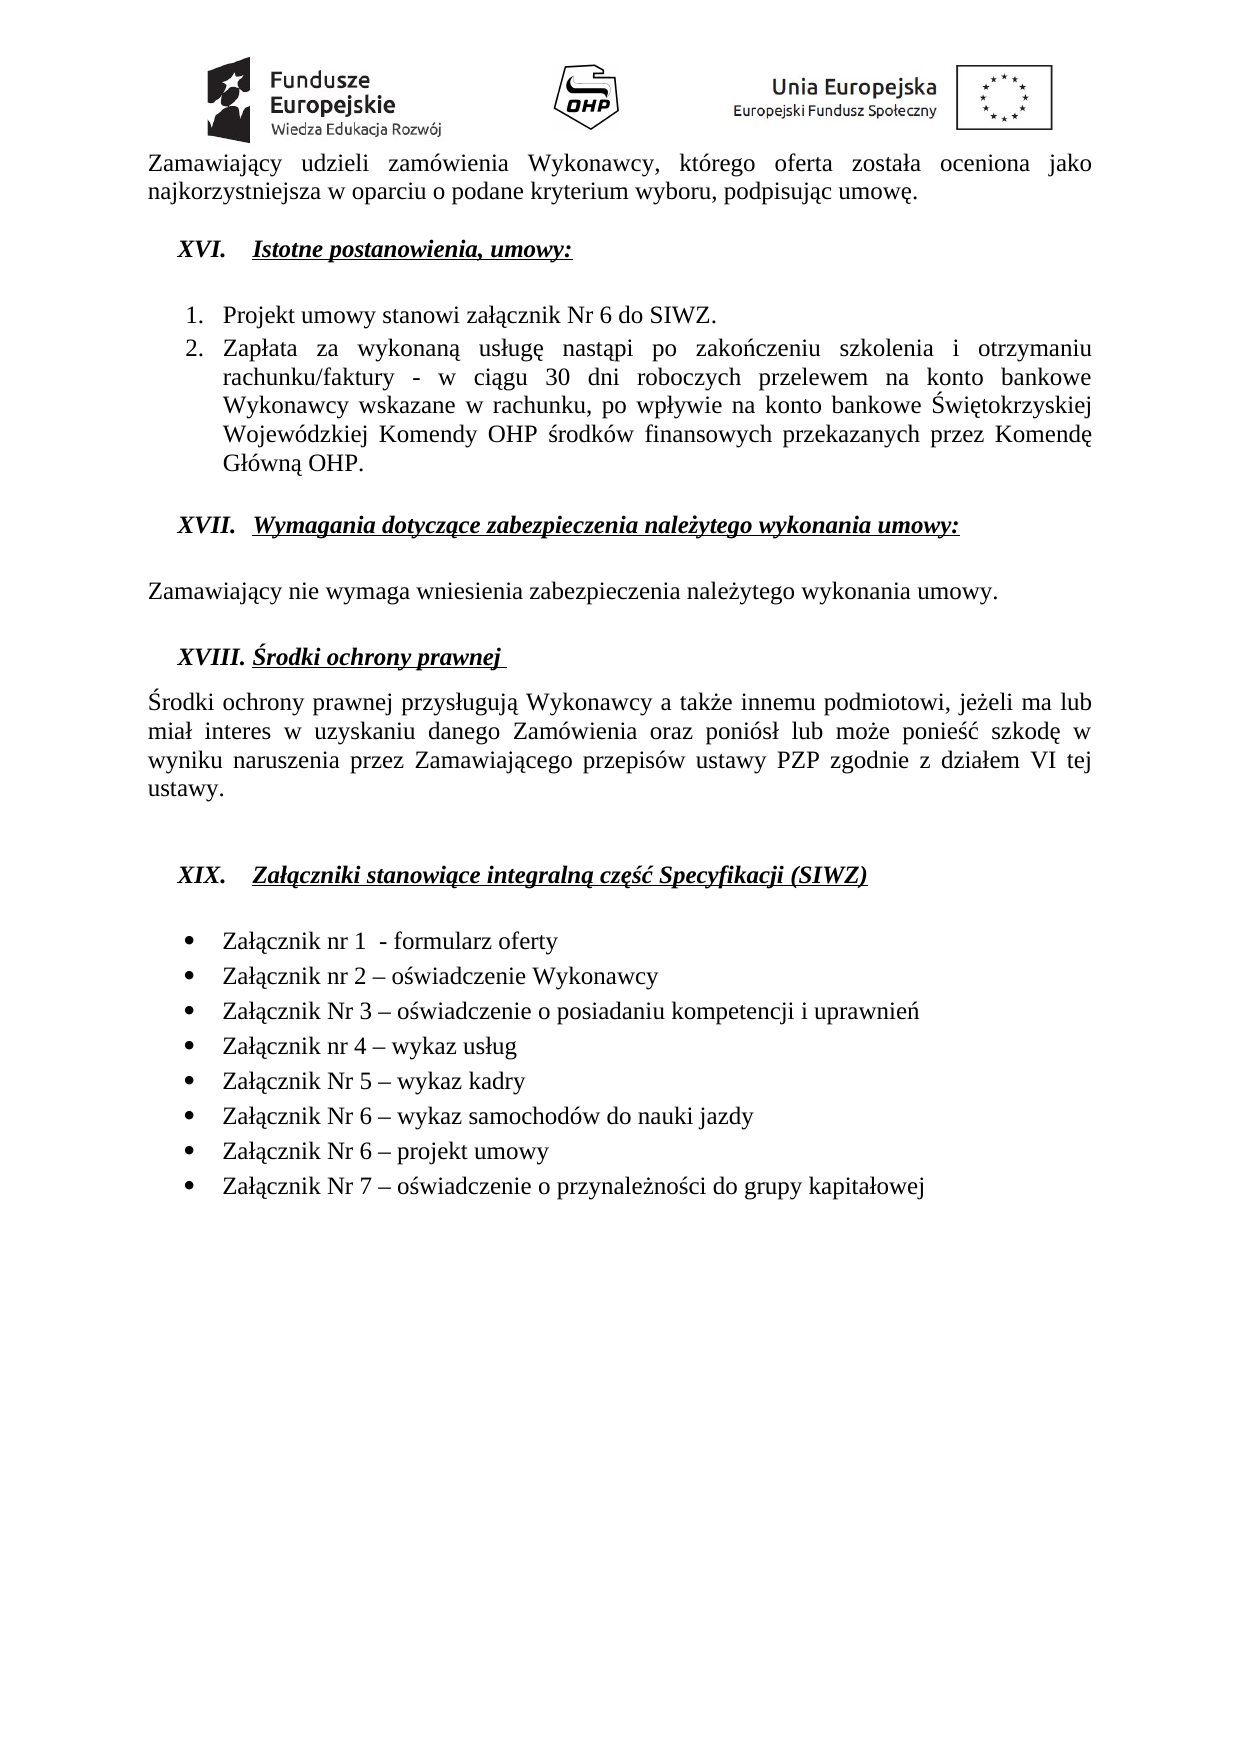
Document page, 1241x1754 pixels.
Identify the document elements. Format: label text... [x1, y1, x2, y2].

list Projekt umowy stanowi załącznik Nr 6 do SIWZ. [185, 300, 1093, 329]
list Załączniki stanowiące integralną część Specyfikacji (SIWZ) [177, 860, 1093, 888]
list Załącznik Nr 5 – wykaz kadry [185, 1066, 1093, 1094]
list Załącznik nr 4 – wykaz usług [185, 1031, 1093, 1059]
list Wymagania dotyczące zabezpieczenia należytego wykonania umowy: [177, 510, 1093, 538]
text Środki ochrony prawnej przysługują Wykonawcy a także innemu podmiotowi, jeżeli ma lub miał interes w uzyskaniu danego Zamówienia oraz poniósł lub może ponieść szkodę w wyniku naruszenia przez Zamawiającego przepisów ustawy PZP zgodnie z działem VI tej ustawy. [148, 687, 1093, 802]
list Załącznik nr 1 - formularz oferty [185, 926, 1093, 954]
picture [172, 35, 481, 148]
list Załącznik nr 2 – oświadczenie Wykonawcy [185, 961, 1093, 989]
list Istotne postanowienia, umowy: [177, 234, 1093, 263]
picture [551, 64, 620, 132]
list Załącznik Nr 3 – oświadczenie o posiadaniu kompetencji i uprawnień [185, 996, 1093, 1024]
list Załącznik Nr 6 – wykaz samochodów do nauki jazdy [185, 1101, 1093, 1129]
text Zamawiający nie wymaga wniesienia zabezpieczenia należytego wykonania umowy. [148, 576, 1093, 604]
text Zamawiający udzieli zamówienia Wykonawcy, którego oferta została oceniona jako najkorzystniejsza w oparciu o podane kryterium wyboru, podpisując umowę. [148, 148, 1093, 205]
list Załącznik Nr 7 – oświadczenie o przynależności do grupy kapitałowej [185, 1171, 1093, 1199]
list Załącznik Nr 6 – projekt umowy [185, 1136, 1093, 1164]
picture [715, 46, 1072, 148]
list Zapłata za wykonaną usługę nastąpi po zakończeniu szkolenia i otrzymaniu rachunku/faktury - w ciągu 30 dni roboczych przelewem na konto bankowe Wykonawcy wskazane w rachunku, po wpływie na konto bankowe Świętokrzyskiej Wojewódzkiej Komendy OHP środków finansowych przekazanych przez Komendę Główną OHP. [185, 333, 1093, 477]
subtitle Środki ochrony prawnej [177, 642, 1093, 671]
